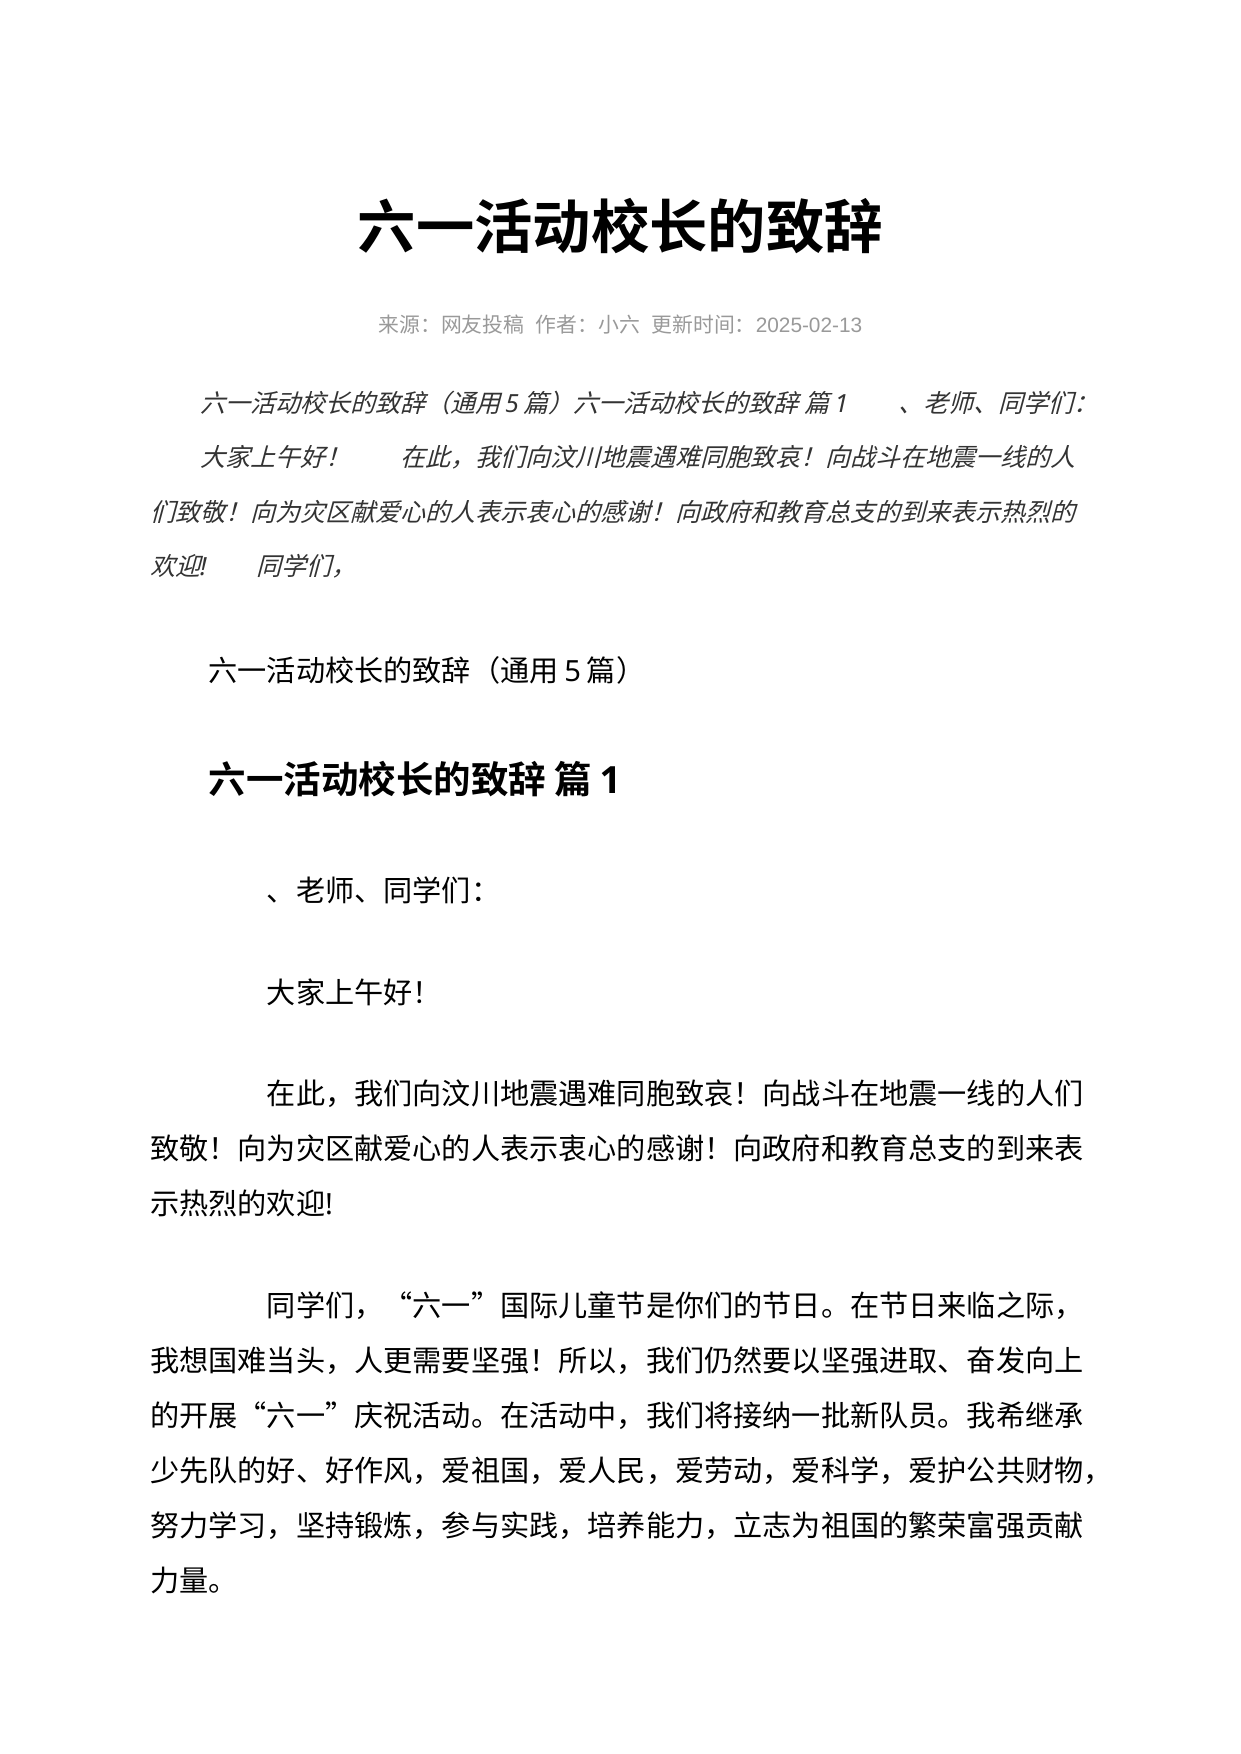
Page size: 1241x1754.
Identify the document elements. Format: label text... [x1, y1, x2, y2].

text 在此，我们向汶川地震遇难同胞致哀！向战斗在地震一线的人们致敬！向为灾区献爱心的人表示衷心的感谢！向政府和教育总支的到来表示热烈的欢迎! [150, 1071, 1090, 1223]
subtitle 六一活动校长的致辞 [150, 181, 1090, 266]
text 同学们，“六一”国际儿童节是你们的节日。在节日来临之际，我想国难当头，人更需要坚强！所以，我们仍然要以坚强进取、奋发向上的开展“六一”庆祝活动。在活动中，我们将接纳一批新队员。我希继承少先队的好、好作风，爱祖国，爱人民，爱劳动，爱科学，爱护公共财物，努力学习，坚持锻炼，参与实践，培养能力，立志为祖国的繁荣富强贡献力量。 [150, 1283, 1090, 1599]
text 六一活动校长的致辞（通用5篇）六一活动校长的致辞 篇1 、老师、同学们： 大家上午好！ 在此，我们向汶川地震遇难同胞致哀！向战斗在地震一线的人们致敬！向为灾区献爱心的人表示衷心的感谢！向政府和教育总支的到来表示热烈的欢迎! 同学们， [150, 383, 1090, 583]
text 六一活动校长的致辞 篇1 [150, 750, 1090, 804]
text 大家上午好！ [150, 969, 1090, 1011]
text 、老师、同学们： [150, 867, 1090, 910]
text 来源：网友投稿 作者：小六 更新时间：2025-02-13 [150, 313, 1090, 337]
text 六一活动校长的致辞（通用5篇） [150, 648, 1090, 690]
